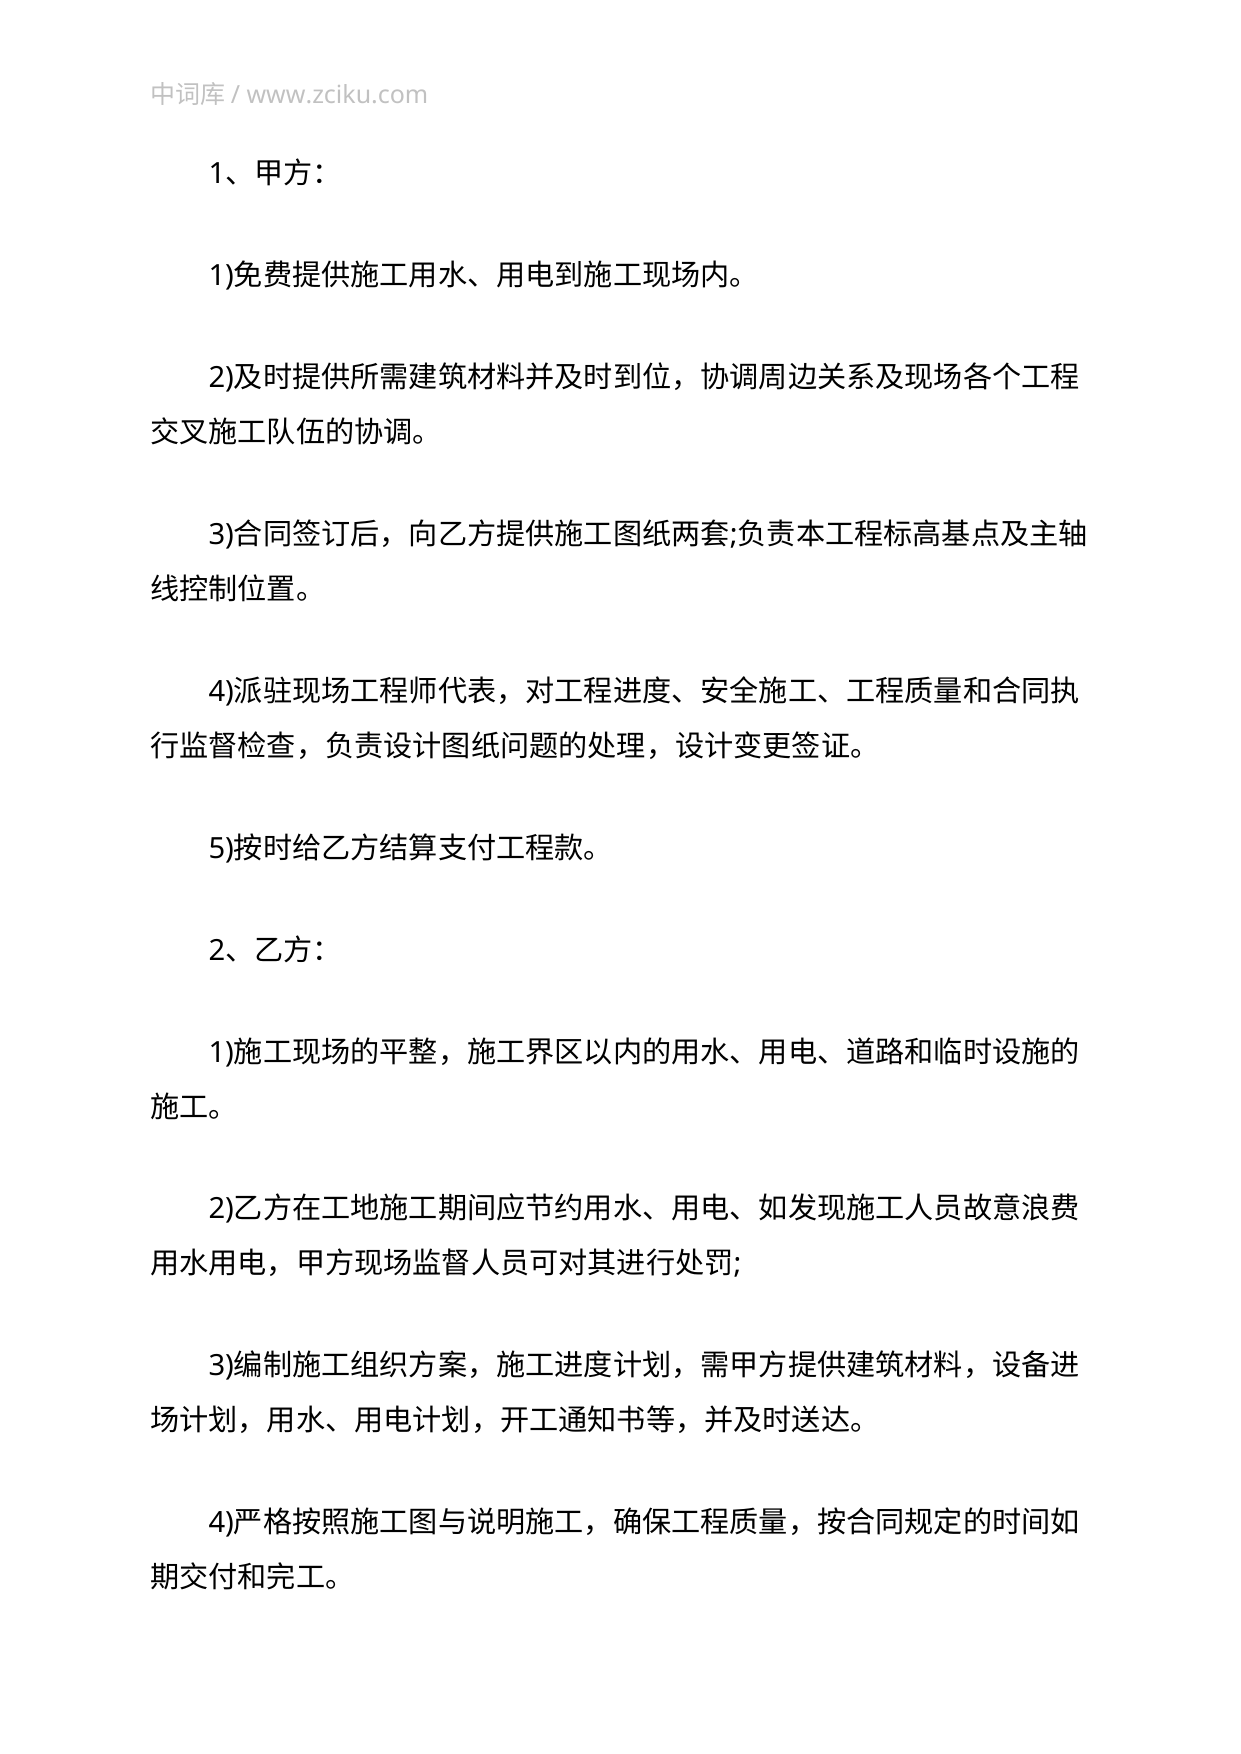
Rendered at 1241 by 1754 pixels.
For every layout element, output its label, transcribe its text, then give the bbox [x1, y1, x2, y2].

text 2)乙方在工地施工期间应节约用水、用电、如发现施工人员故意浪费用水用电，甲方现场监督人员可对其进行处罚; [150, 1185, 1090, 1282]
text 4)派驻现场工程师代表，对工程进度、安全施工、工程质量和合同执行监督检查，负责设计图纸问题的处理，设计变更签证。 [150, 667, 1090, 765]
text 1、甲方： [150, 150, 1090, 192]
text 5)按时给乙方结算支付工程款。 [150, 824, 1090, 867]
text 1)免费提供施工用水、用电到施工现场内。 [150, 252, 1090, 294]
text 3)编制施工组织方案，施工进度计划，需甲方提供建筑材料，设备进场计划，用水、用电计划，开工通知书等，并及时送达。 [150, 1342, 1090, 1439]
text 1)施工现场的平整，施工界区以内的用水、用电、道路和临时设施的施工。 [150, 1028, 1090, 1126]
text 3)合同签订后，向乙方提供施工图纸两套;负责本工程标高基点及主轴线控制位置。 [150, 511, 1090, 608]
text 4)严格按照施工图与说明施工，确保工程质量，按合同规定的时间如期交付和完工。 [150, 1499, 1090, 1596]
text 2、乙方： [150, 926, 1090, 969]
text 2)及时提供所需建筑材料并及时到位，协调周边关系及现场各个工程交叉施工队伍的协调。 [150, 354, 1090, 451]
